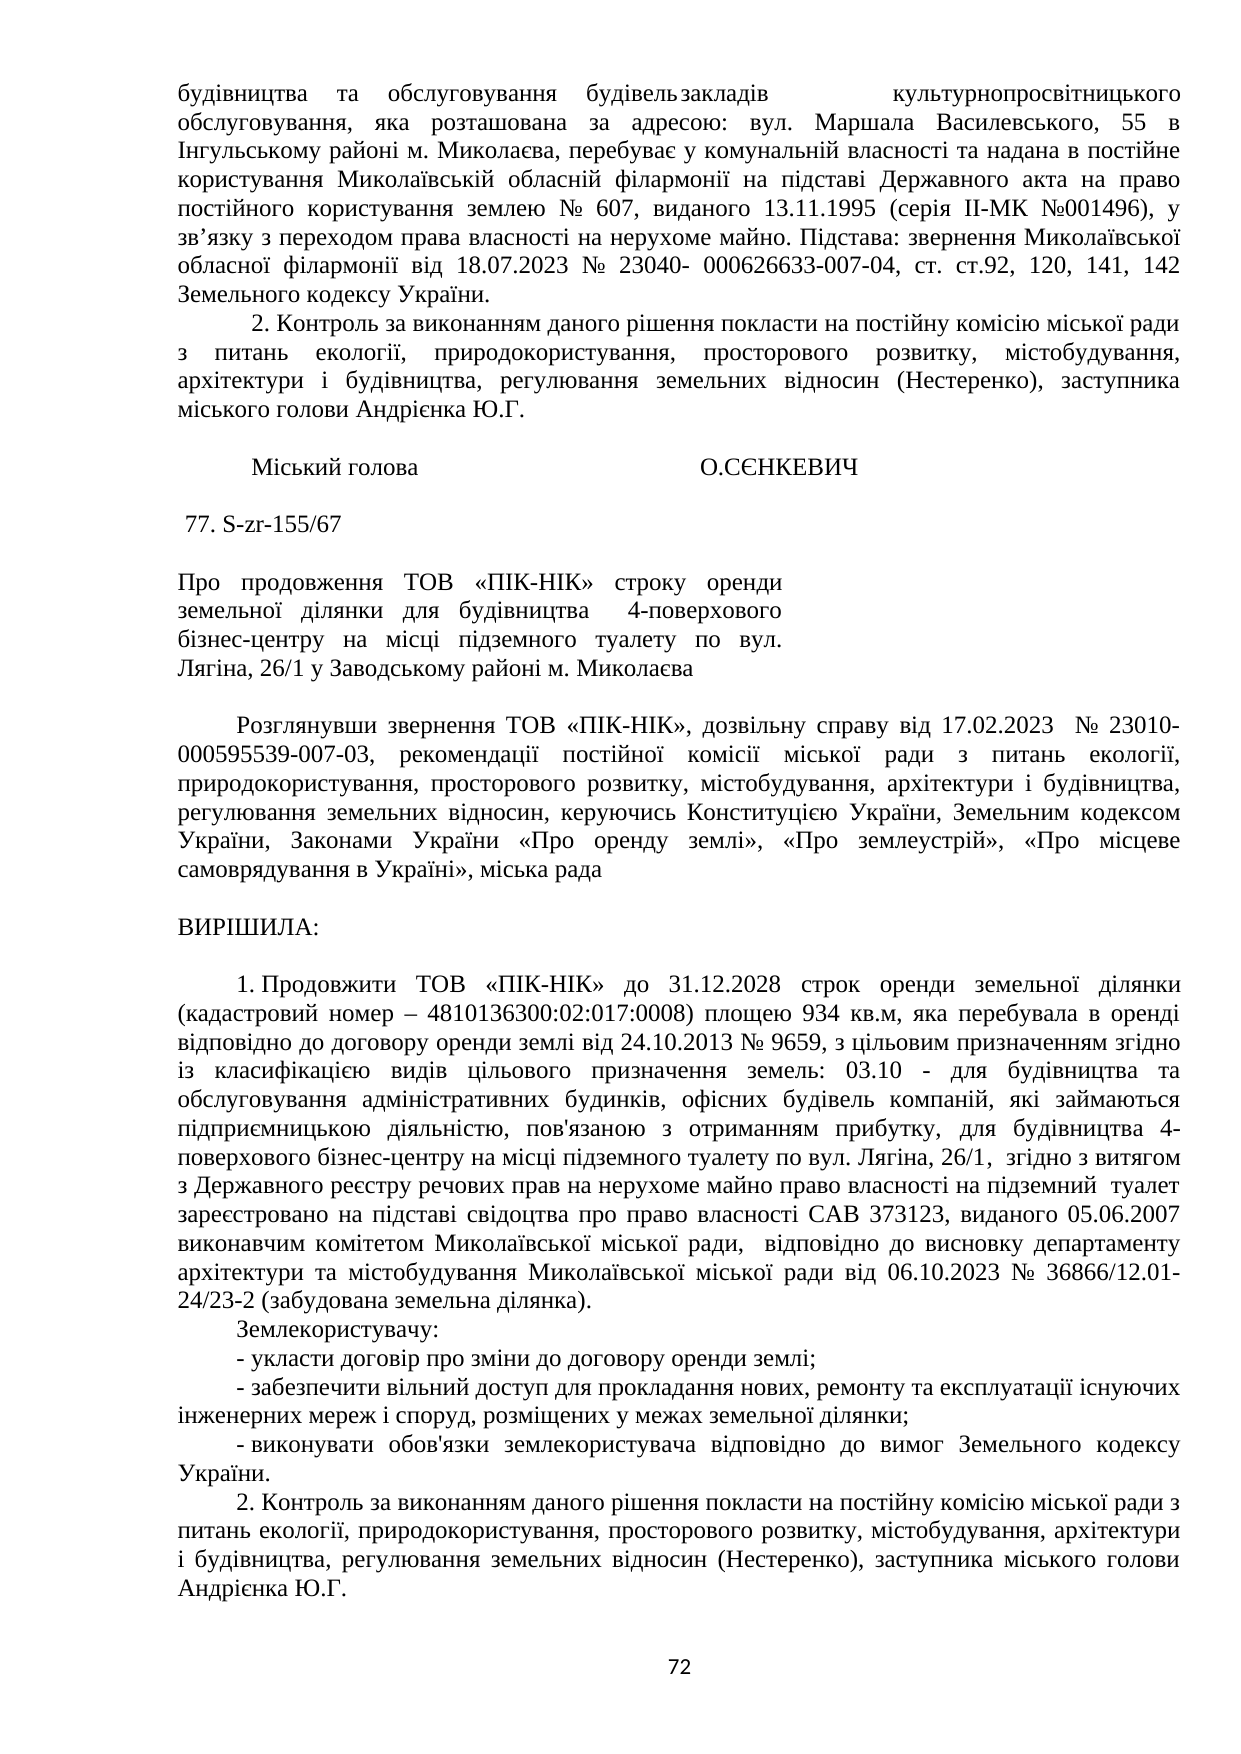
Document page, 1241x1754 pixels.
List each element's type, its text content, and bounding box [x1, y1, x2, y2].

list S-zr-155/67 [184, 509, 1181, 538]
text Землекористувачу: [177, 1314, 1181, 1343]
text - забезпечити вільний доступ для прокладання нових, ремонту та експлуатації існуючих інженерних мереж і споруд, розміщених у межах земельної ділянки; [177, 1372, 1181, 1429]
text 1. Продовжити ТОВ «ПІК-НІК» до 31.12.2028 строк оренди земельної ділянки (кадастровий номер – 4810136300:02:017:0008) площею 934 кв.м, яка перебувала в оренді відповідно до договору оренди землі від 24.10.2013 № 9659, з цільовим призначенням згідно із класифікацією видів цільового призначення земель: 03.10 - для будівництва та обслуговування адміністративних будинків, офісних будівель компаній, які займаються підприємницькою діяльністю, пов'язаною з отриманням прибутку, для будівництва 4-поверхового бізнес-центру на місці підземного туалету по вул. Лягіна, 26/1, згідно з витягом з Державного реєстру речових прав на нерухоме майно право власності на підземний туалет зареєстровано на підставі свідоцтва про право власності САВ 373123, виданого 05.06.2007 виконавчим комітетом Миколаївської міської ради, відповідно до висновку департаменту архітектури та містобудування Миколаївської міської ради від 06.10.2023 № 36866/12.01-24/23-2 (забудована земельна ділянка). [177, 969, 1181, 1314]
text ВИРІШИЛА: [177, 912, 1181, 940]
text 2. Контроль за виконанням даного рішення покласти на постійну комісію міської ради з питань екології, природокористування, просторового розвитку, містобудування, архітектури і будівництва, регулювання земельних відносин (Нестеренко), заступника міського голови Андрієнка Ю.Г. [177, 1487, 1181, 1602]
text 2. Контроль за виконанням даного рішення покласти на постійну комісію міської ради з питань екології, природокористування, просторового розвитку, містобудування, архітектури і будівництва, регулювання земельних відносин (Нестеренко), заступника міського голови Андрієнка Ю.Г. [177, 308, 1181, 423]
text - укласти договір про зміни до договору оренди землі; [177, 1343, 1181, 1372]
text - виконувати обов'язки землекористувача відповідно до вимог Земельного кодексу України. [177, 1429, 1181, 1487]
text Розглянувши звернення ТОВ «ПІК-НІК», дозвільну справу від 17.02.2023 № 23010-000595539-007-03, рекомендації постійної комісії міської ради з питань екології, природокористування, просторового розвитку, містобудування, архітектури і будівництва, регулювання земельних відносин, керуючись Конституцією України, Земельним кодексом України, Законами України «Про оренду землі», «Про землеустрій», «Про місцеве самоврядування в Україні», міська рада [177, 710, 1181, 883]
text Про продовження ТОВ «ПІК-НІК» строку оренди земельної ділянки для будівництва 4-поверхового бізнес-центру на місці підземного туалету по вул. Лягіна, 26/1 у Заводському районі м. Миколаєва [177, 567, 783, 682]
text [177, 78, 1181, 308]
text Міський голова О.СЄНКЕВИЧ [177, 452, 1181, 480]
